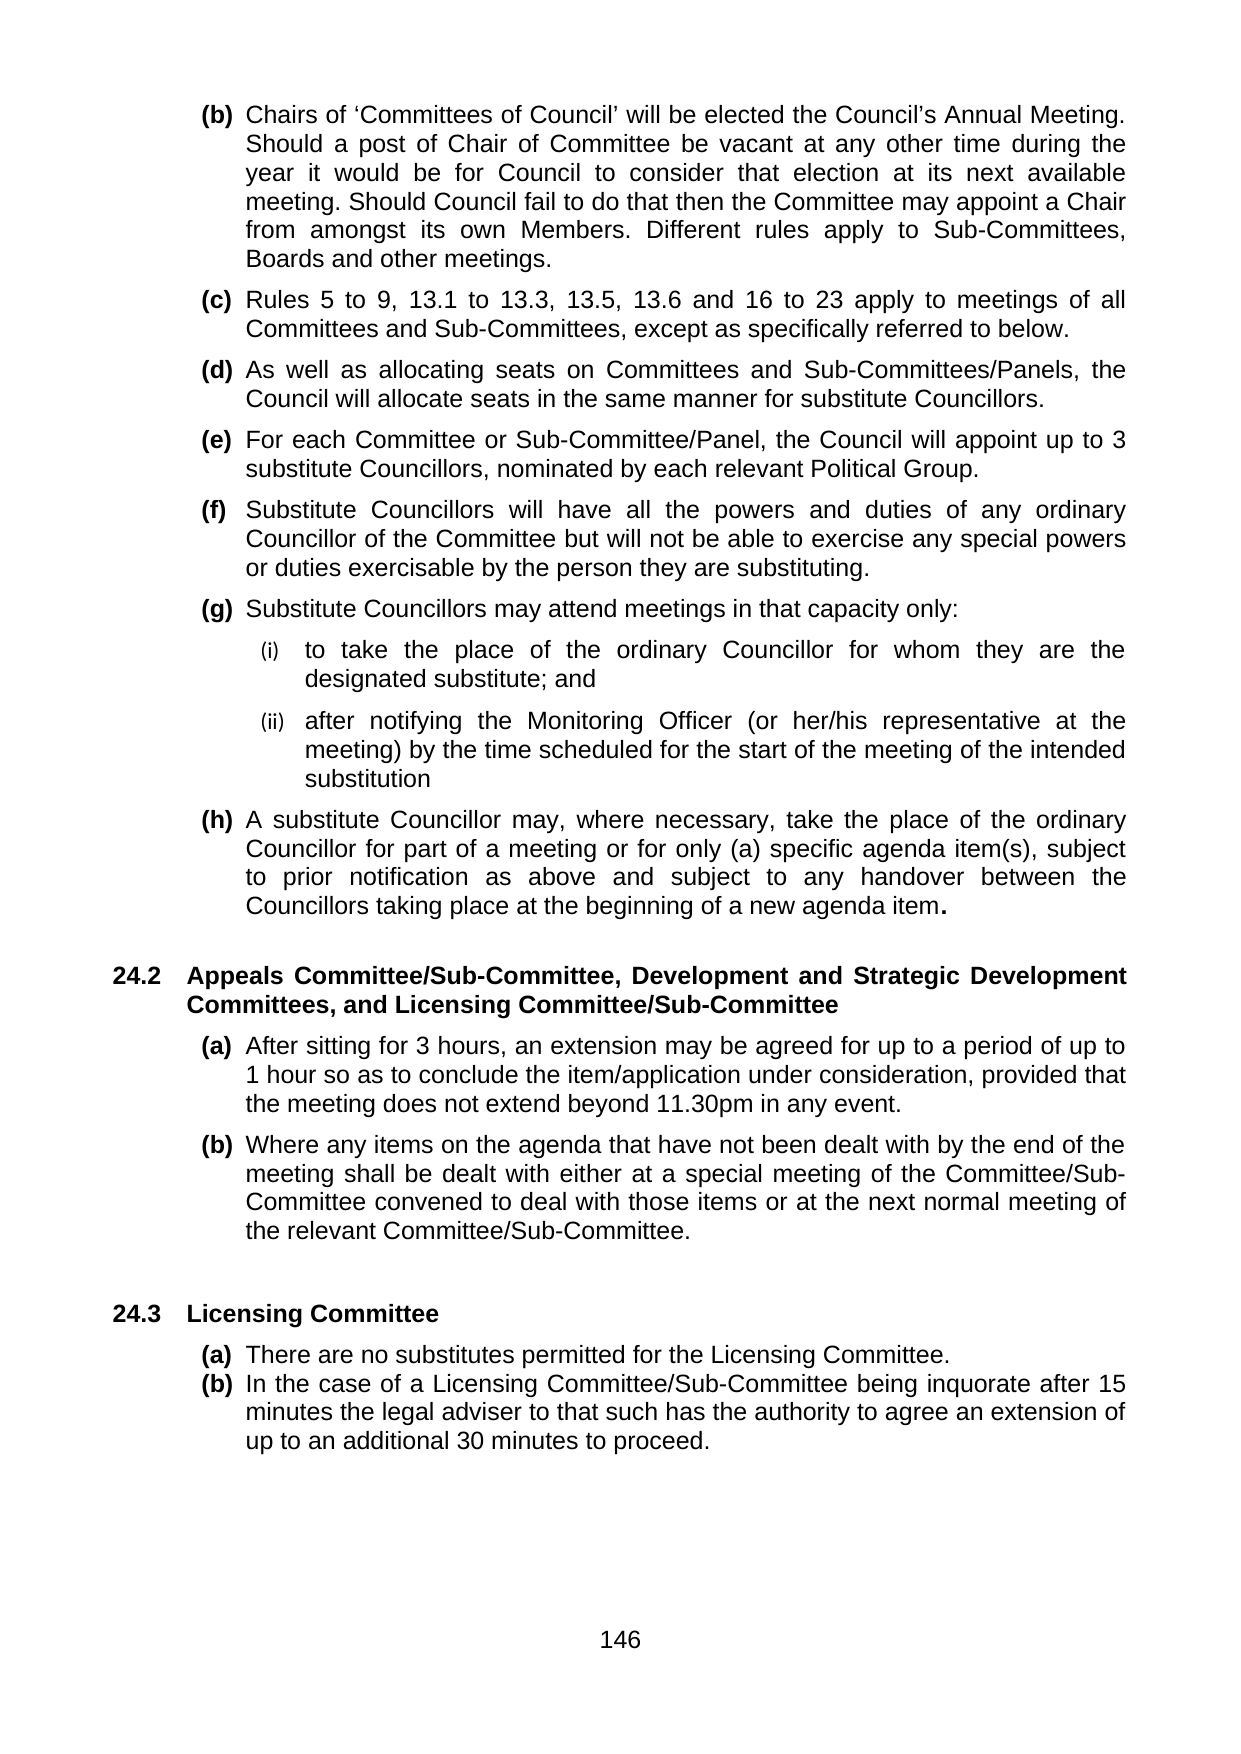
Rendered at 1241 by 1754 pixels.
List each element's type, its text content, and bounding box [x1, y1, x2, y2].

text 24.2 Appeals Committee/Sub-Committee, Development and Strategic Development Committees, and Licensing Committee/Sub-Committee [112, 961, 1128, 1018]
list In the case of a Licensing Committee/Sub-Committee being inquorate after 15 minutes the legal adviser to that such has the authority to agree an extension of up to an additional 30 minutes to proceed. [201, 1368, 1128, 1455]
list Where any items on the agenda that have not been dealt with by the end of the meeting shall be dealt with either at a special meeting of the Committee/Sub-Committee convened to deal with those items or at the next normal meeting of the relevant Committee/Sub-Committee. [201, 1130, 1128, 1245]
list For each Committee or Sub-Committee/Panel, the Council will appoint up to 3 substitute Councillors, nominated by each relevant Political Group. [201, 425, 1128, 483]
list after notifying the Monitoring Officer (or her/his representative at the meeting) by the time scheduled for the start of the meeting of the intended substitution [260, 706, 1128, 792]
list Rules 5 to 9, 13.1 to 13.3, 13.5, 13.6 and 16 to 23 apply to meetings of all Committees and Sub-Committees, except as specifically referred to below. [201, 285, 1128, 343]
list Chairs of ‘Committees of Council’ will be elected the Council’s Annual Meeting. Should a post of Chair of Committee be vacant at any other time during the year it would be for Council to consider that election at its next available meeting. Should Council fail to do that then the Committee may appoint a Chair from amongst its own Members. Different rules apply to Sub-Committees, Boards and other meetings. [201, 100, 1128, 273]
list Substitute Councillors may attend meetings in that capacity only: [201, 594, 1128, 623]
list to take the place of the ordinary Councillor for whom they are the designated substitute; and [260, 635, 1128, 693]
text 24.3 Licensing Committee [112, 1298, 1128, 1327]
list After sitting for 3 hours, an extension may be agreed for up to a period of up to 1 hour so as to conclude the item/application under consideration, provided that the meeting does not extend beyond 11.30pm in any event. [201, 1031, 1128, 1117]
list There are no substitutes permitted for the Licensing Committee. [201, 1340, 1128, 1368]
list Substitute Councillors will have all the powers and duties of any ordinary Councillor of the Committee but will not be able to exercise any special powers or duties exercisable by the person they are substituting. [201, 495, 1128, 581]
list As well as allocating seats on Committees and Sub-Committees/Panels, the Council will allocate seats in the same manner for substitute Councillors. [201, 355, 1128, 413]
list A substitute Councillor may, where necessary, take the place of the ordinary Councillor for part of a meeting or for only (a) specific agenda item(s), subject to prior notification as above and subject to any handover between the Councillors taking place at the beginning of a new agenda item. [201, 805, 1128, 920]
